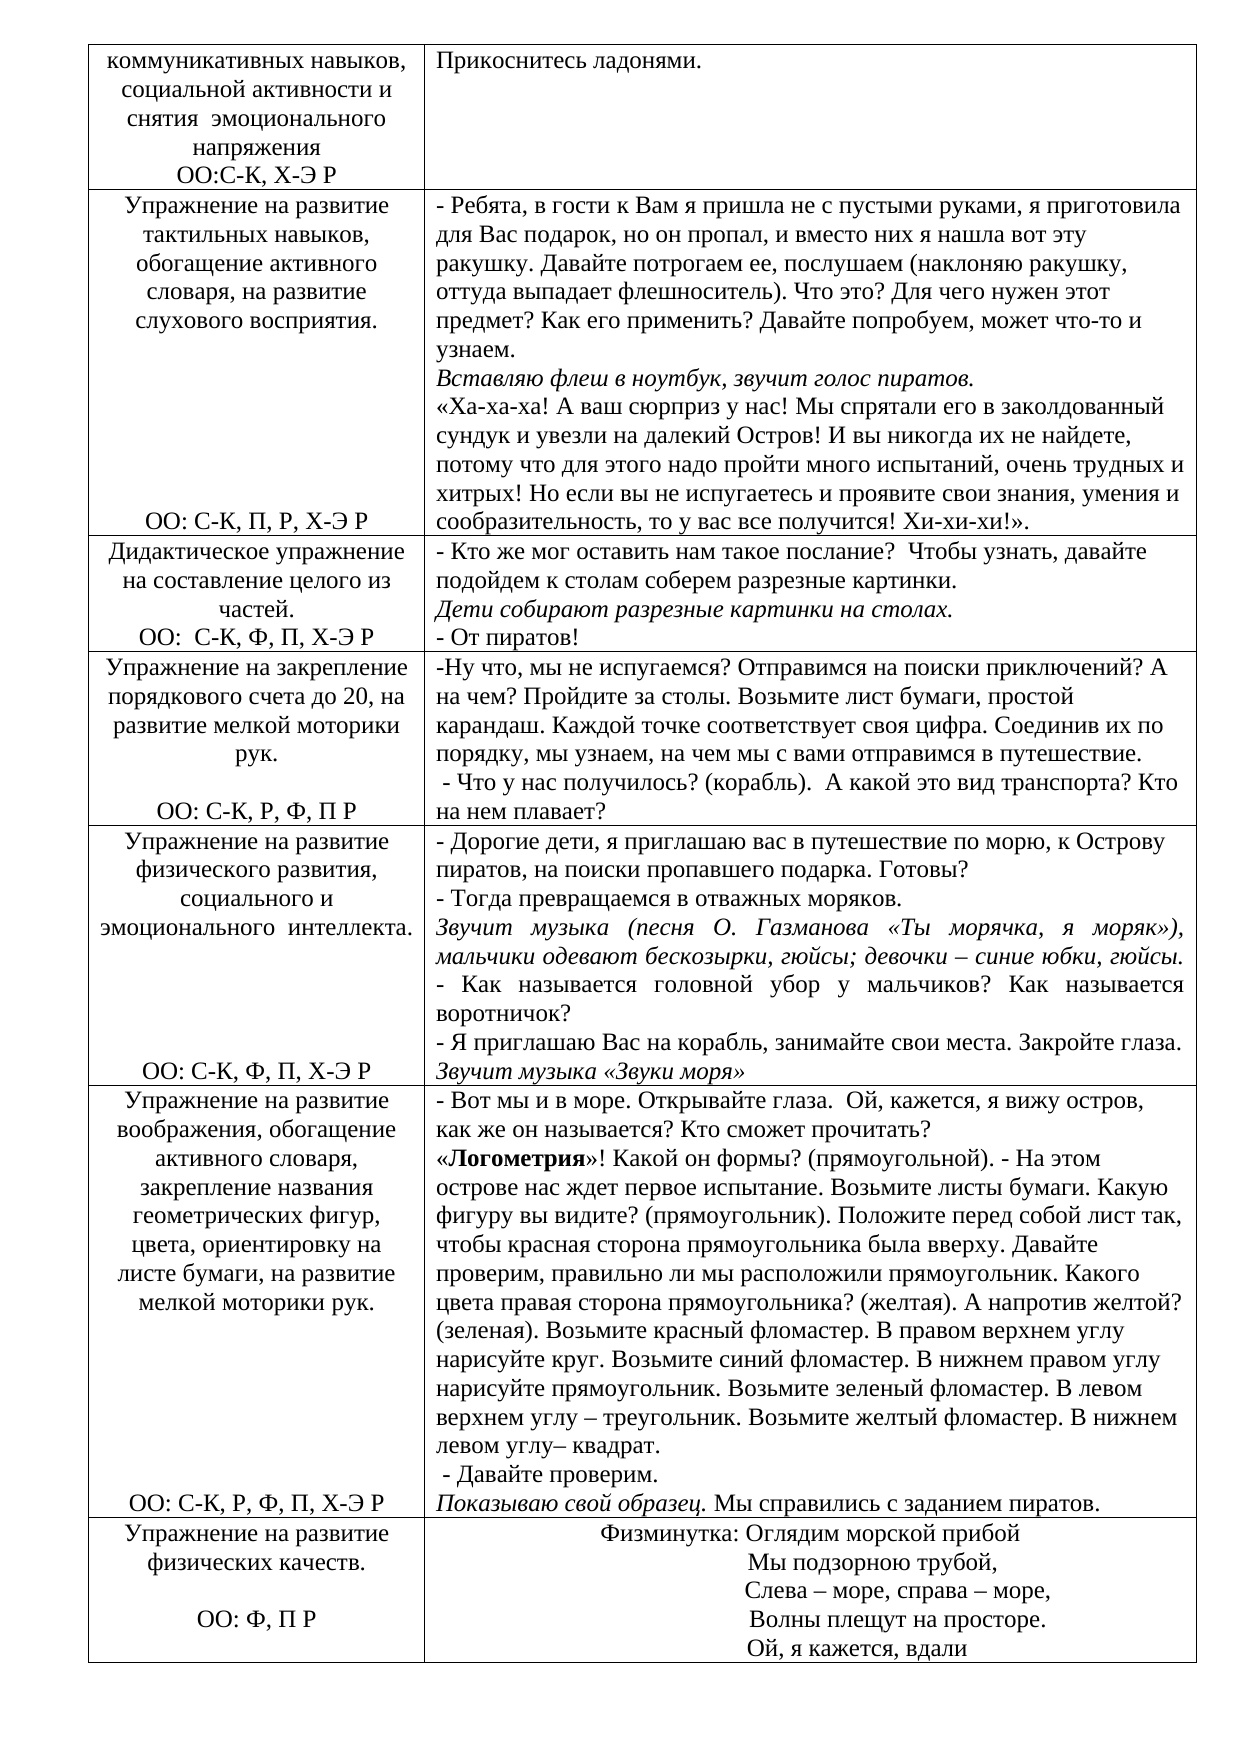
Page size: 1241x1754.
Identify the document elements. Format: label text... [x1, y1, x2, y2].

table_cell - Кто же мог оставить нам такое послание? Чтобы узнать, давайте подойдем к столам соберем разрезные картинки. Дети собирают разрезные картинки на столах. - От пиратов! [425, 536, 1196, 651]
table_cell -Ну что, мы не испугаемся? Отправимся на поиски приключений? А на чем? Пройдите за столы. Возьмите лист бумаги, простой карандаш. Каждой точке соответствует своя цифра. Соединив их по порядку, мы узнаем, на чем мы с вами отправимся в путешествие. - Что у нас получилось? (корабль). А какой это вид транспорта? Кто на нем плавает? [425, 652, 1196, 825]
table_cell - Вот мы и в море. Открывайте глаза. Ой, кажется, я вижу остров, как же он называется? Кто сможет прочитать? «Логометрия»! Какой он формы? (прямоугольной). - На этом острове нас ждет первое испытание. Возьмите листы бумаги. Какую фигуру вы видите? (прямоугольник). Положите перед собой лист так, чтобы красная сторона прямоугольника была вверху. Давайте проверим, правильно ли мы расположили прямоугольник. Какого цвета правая сторона прямоугольника? (желтая). А напротив желтой? (зеленая). Возьмите красный фломастер. В правом верхнем углу нарисуйте круг. Возьмите синий фломастер. В нижнем правом углу нарисуйте прямоугольник. Возьмите зеленый фломастер. В левом верхнем углу – треугольник. Возьмите желтый фломастер. В нижнем левом углу– квадрат. - Давайте проверим. Показываю свой образец. Мы справились с заданием пиратов. [425, 1086, 1196, 1517]
table_cell Упражнение на развитие тактильных навыков, обогащение активного словаря, на развитие слухового восприятия. ОО: С-К, П, Р, Х-Э Р [89, 190, 424, 535]
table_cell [89, 45, 424, 189]
table_cell Дидактическое упражнение на составление целого из частей. ОО: С-К, Ф, П, Х-Э Р [89, 536, 424, 651]
table_cell Упражнение на закрепление порядкового счета до 20, на развитие мелкой моторики рук. ОО: С-К, Р, Ф, П Р [89, 652, 424, 825]
table_cell Упражнение на развитие воображения, обогащение активного словаря, закрепление названия геометрических фигур, цвета, ориентировку на листе бумаги, на развитие мелкой моторики рук. ОО: С-К, Р, Ф, П, Х-Э Р [89, 1086, 424, 1517]
table_cell Упражнение на развитие физического развития, социального и эмоционального интеллекта. ОО: С-К, Ф, П, Х-Э Р [89, 826, 424, 1084]
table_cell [425, 45, 1196, 189]
table_cell - Дорогие дети, я приглашаю вас в путешествие по морю, к Острову пиратов, на поиски пропавшего подарка. Готовы? - Тогда превращаемся в отважных моряков. Звучит музыка (песня О. Газманова «Ты морячка, я моряк»), мальчики одевают бескозырки, гюйсы; девочки – синие юбки, гюйсы. - Как называется головной убор у мальчиков? Как называется воротничок? - Я приглашаю Вас на корабль, занимайте свои места. Закройте глаза. Звучит музыка «Звуки моря» [425, 826, 1196, 1084]
table_cell - Ребята, в гости к Вам я пришла не с пустыми руками, я приготовила для Вас подарок, но он пропал, и вместо них я нашла вот эту ракушку. Давайте потрогаем ее, послушаем (наклоняю ракушку, оттуда выпадает флешноситель). Что это? Для чего нужен этот предмет? Как его применить? Давайте попробуем, может что-то и узнаем. Вставляю флеш в ноутбук, звучит голос пиратов. «Ха-ха-ха! А ваш сюрприз у нас! Мы спрятали его в заколдованный сундук и увезли на далекий Остров! И вы никогда их не найдете, потому что для этого надо пройти много испытаний, очень трудных и хитрых! Но если вы не испугаетесь и проявите свои знания, умения и сообразительность, то у вас все получится! Хи-хи-хи!». [425, 190, 1196, 535]
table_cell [425, 1518, 1196, 1662]
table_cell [89, 1518, 424, 1662]
